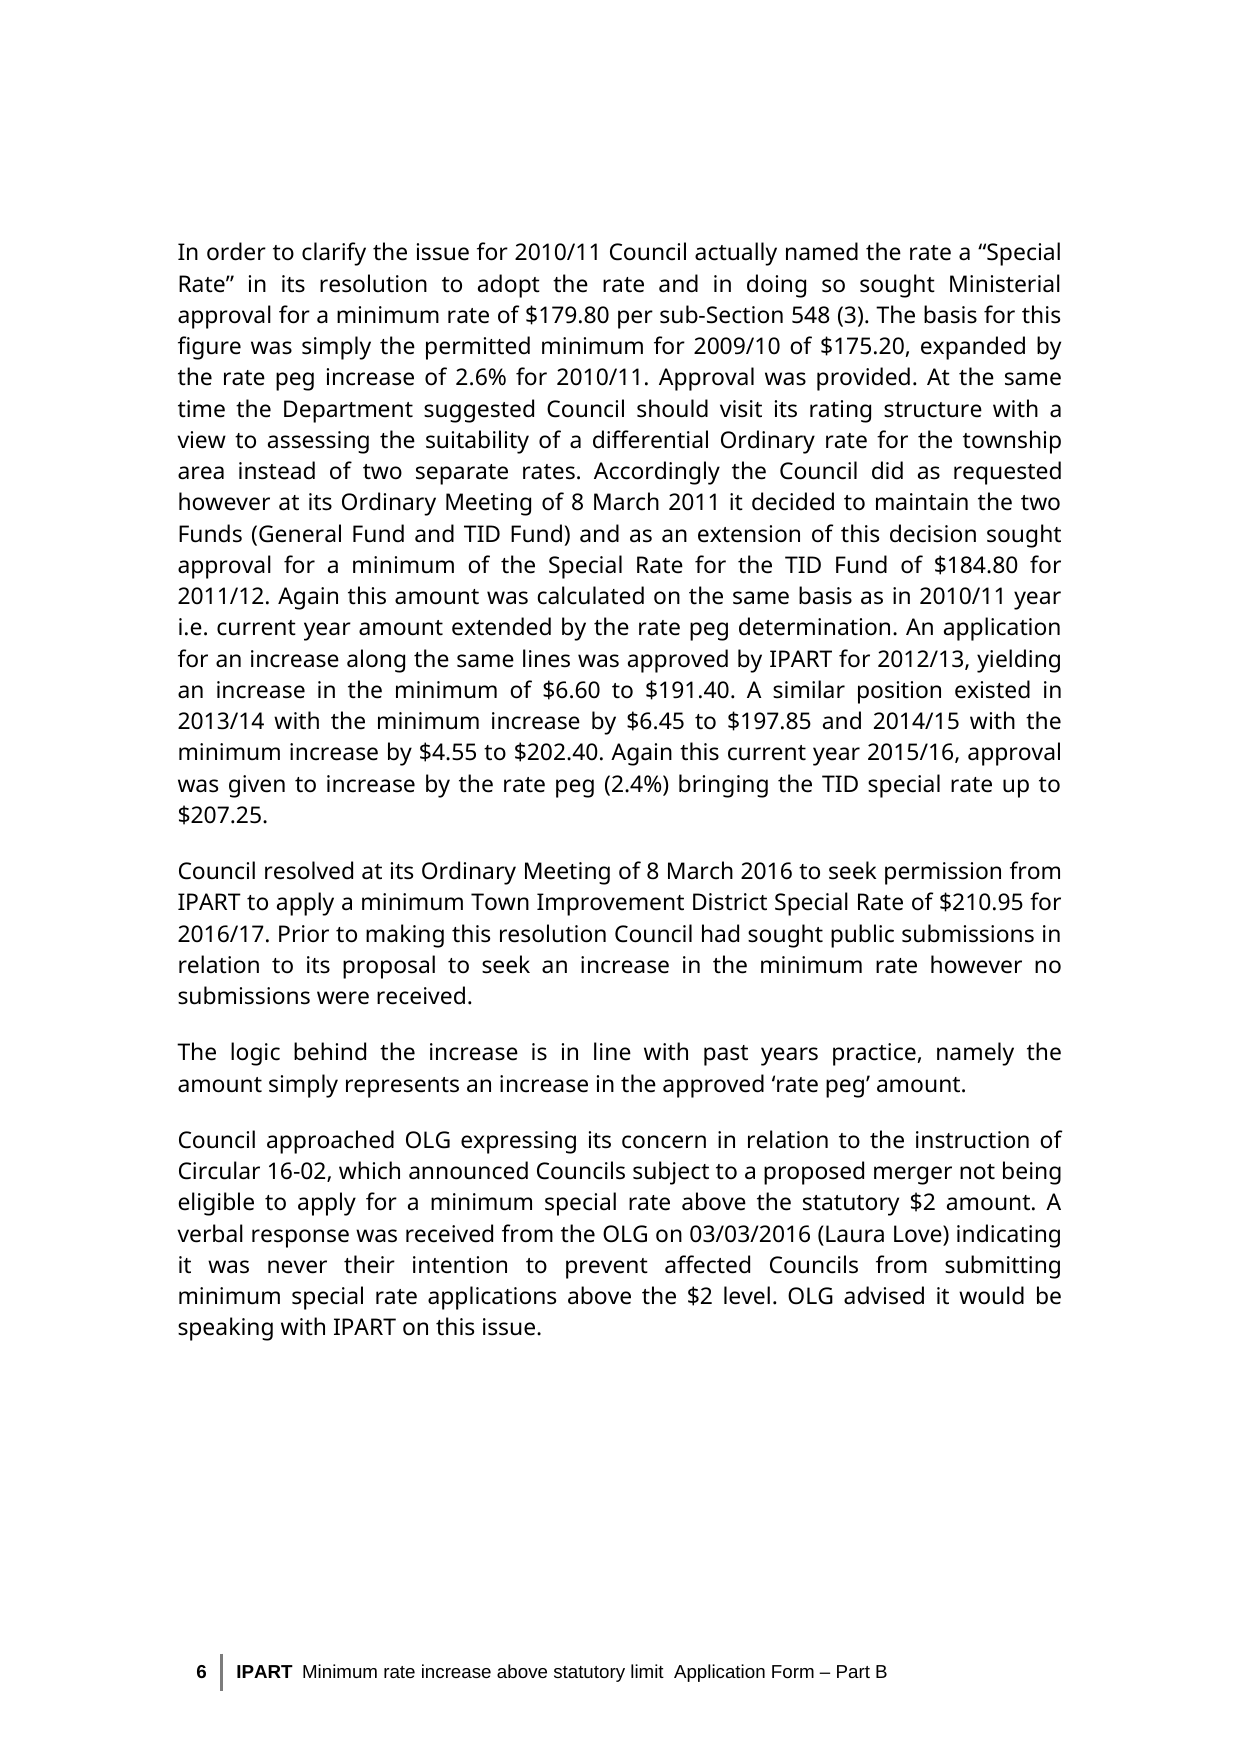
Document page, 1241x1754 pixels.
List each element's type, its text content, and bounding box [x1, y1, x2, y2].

text Council resolved at its Ordinary Meeting of 8 March 2016 to seek permission from IPART to apply a minimum Town Improvement District Special Rate of $210.95 for 2016/17. Prior to making this resolution Council had sought public submissions in relation to its proposal to seek an increase in the minimum rate however no submissions were received. [177, 855, 1063, 1011]
text In order to clarify the issue for 2010/11 Council actually named the rate a “Special Rate” in its resolution to adopt the rate and in doing so sought Ministerial approval for a minimum rate of $179.80 per sub-Section 548 (3). The basis for this figure was simply the permitted minimum for 2009/10 of $175.20, expanded by the rate peg increase of 2.6% for 2010/11. Approval was provided. At the same time the Department suggested Council should visit its rating structure with a view to assessing the suitability of a differential Ordinary rate for the township area instead of two separate rates. Accordingly the Council did as requested however at its Ordinary Meeting of 8 March 2011 it decided to maintain the two Funds (General Fund and TID Fund) and as an extension of this decision sought approval for a minimum of the Special Rate for the TID Fund of $184.80 for 2011/12. Again this amount was calculated on the same basis as in 2010/11 year i.e. current year amount extended by the rate peg determination. An application for an increase along the same lines was approved by IPART for 2012/13, yielding an increase in the minimum of $6.60 to $191.40. A similar position existed in 2013/14 with the minimum increase by $6.45 to $197.85 and 2014/15 with the minimum increase by $4.55 to $202.40. Again this current year 2015/16, approval was given to increase by the rate peg (2.4%) bringing the TID special rate up to $207.25. [177, 236, 1063, 830]
text The logic behind the increase is in line with past years practice, namely the amount simply represents an increase in the approved ‘rate peg’ amount. [177, 1036, 1063, 1099]
text Council approached OLG expressing its concern in relation to the instruction of Circular 16-02, which announced Councils subject to a proposed merger not being eligible to apply for a minimum special rate above the statutory $2 amount. A verbal response was received from the OLG on 03/03/2016 (Laura Love) indicating it was never their intention to prevent affected Councils from submitting minimum special rate applications above the $2 level. OLG advised it would be speaking with IPART on this issue. [177, 1124, 1063, 1342]
